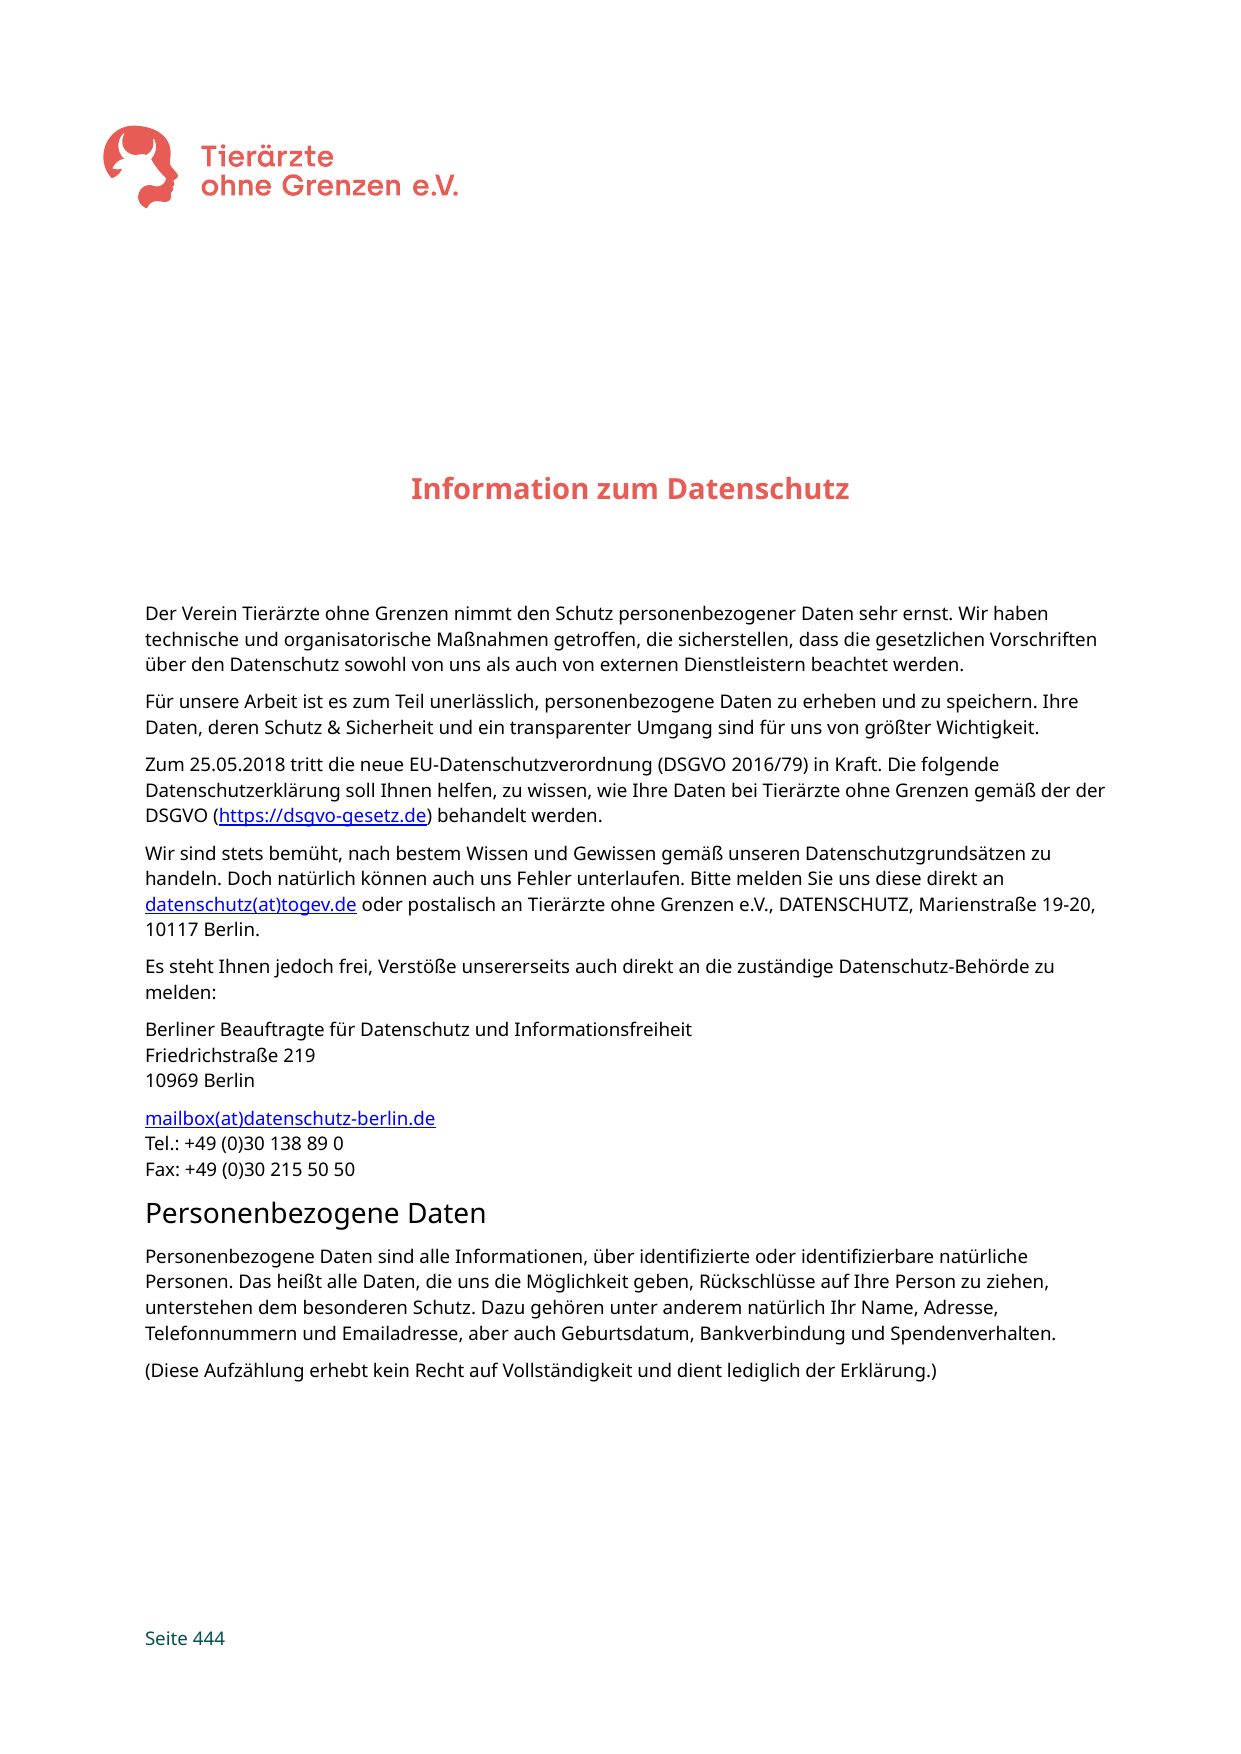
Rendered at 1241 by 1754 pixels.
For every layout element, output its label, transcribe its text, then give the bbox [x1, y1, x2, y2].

text Personenbezogene Daten sind alle Informationen, über identifizierte oder identifizierbare natürliche Personen. Das heißt alle Daten, die uns die Möglichkeit geben, Rückschlüsse auf Ihre Person zu ziehen, unterstehen dem besonderen Schutz. Dazu gehören unter anderem natürlich Ihr Name, Adresse, Telefonnummern und Emailadresse, aber auch Geburtsdatum, Bankverbindung und Spendenverhalten. [145, 1243, 1116, 1345]
text Es steht Ihnen jedoch frei, Verstöße unsererseits auch direkt an die zuständige Datenschutz-Behörde zu melden: [145, 954, 1116, 1005]
text Wir sind stets bemüht, nach bestem Wissen und Gewissen gemäß unseren Datenschutzgrundsätzen zu handeln. Doch natürlich können auch uns Fehler unterlaufen. Bitte melden Sie uns diese direkt an datenschutz(at)togev.de oder postalisch an Tierärzte ohne Grenzen e.V., DATENSCHUTZ, Marienstraße 19-20, 10117 Berlin. [145, 840, 1116, 942]
text mailbox(at)datenschutz-berlin.de Tel.: +49 (0)30 138 89 0 Fax: +49 (0)30 215 50 50 [145, 1105, 1116, 1181]
text (Diese Aufzählung erhebt kein Recht auf Vollständigkeit und dient lediglich der Erklärung.) [145, 1357, 1116, 1383]
text Personenbezogene Daten [145, 1193, 1116, 1232]
subtitle Information zum Datenschutz [145, 468, 1116, 508]
text Für unsere Arbeit ist es zum Teil unerlässlich, personenbezogene Daten zu erheben und zu speichern. Ihre Daten, deren Schutz & Sicherheit und ein transparenter Umgang sind für uns von größter Wichtigkeit. [145, 689, 1116, 740]
text Zum 25.05.2018 tritt die neue EU-Datenschutzverordnung (DSGVO 2016/79) in Kraft. Die folgende Datenschutzerklärung soll Ihnen helfen, zu wissen, wie Ihre Daten bei Tierärzte ohne Grenzen gemäß der der DSGVO (https://dsgvo-gesetz.de) behandelt werden. [145, 752, 1116, 828]
text Der Verein Tierärzte ohne Grenzen nimmt den Schutz personenbezogener Daten sehr ernst. Wir haben technische und organisatorische Maßnahmen getroffen, die sicherstellen, dass die gesetzlichen Vorschriften über den Datenschutz sowohl von uns als auch von externen Dienstleistern beachtet werden. [145, 600, 1116, 677]
text Berliner Beauftragte für Datenschutz und Informationsfreiheit Friedrichstraße 219 10969 Berlin [145, 1017, 1116, 1093]
